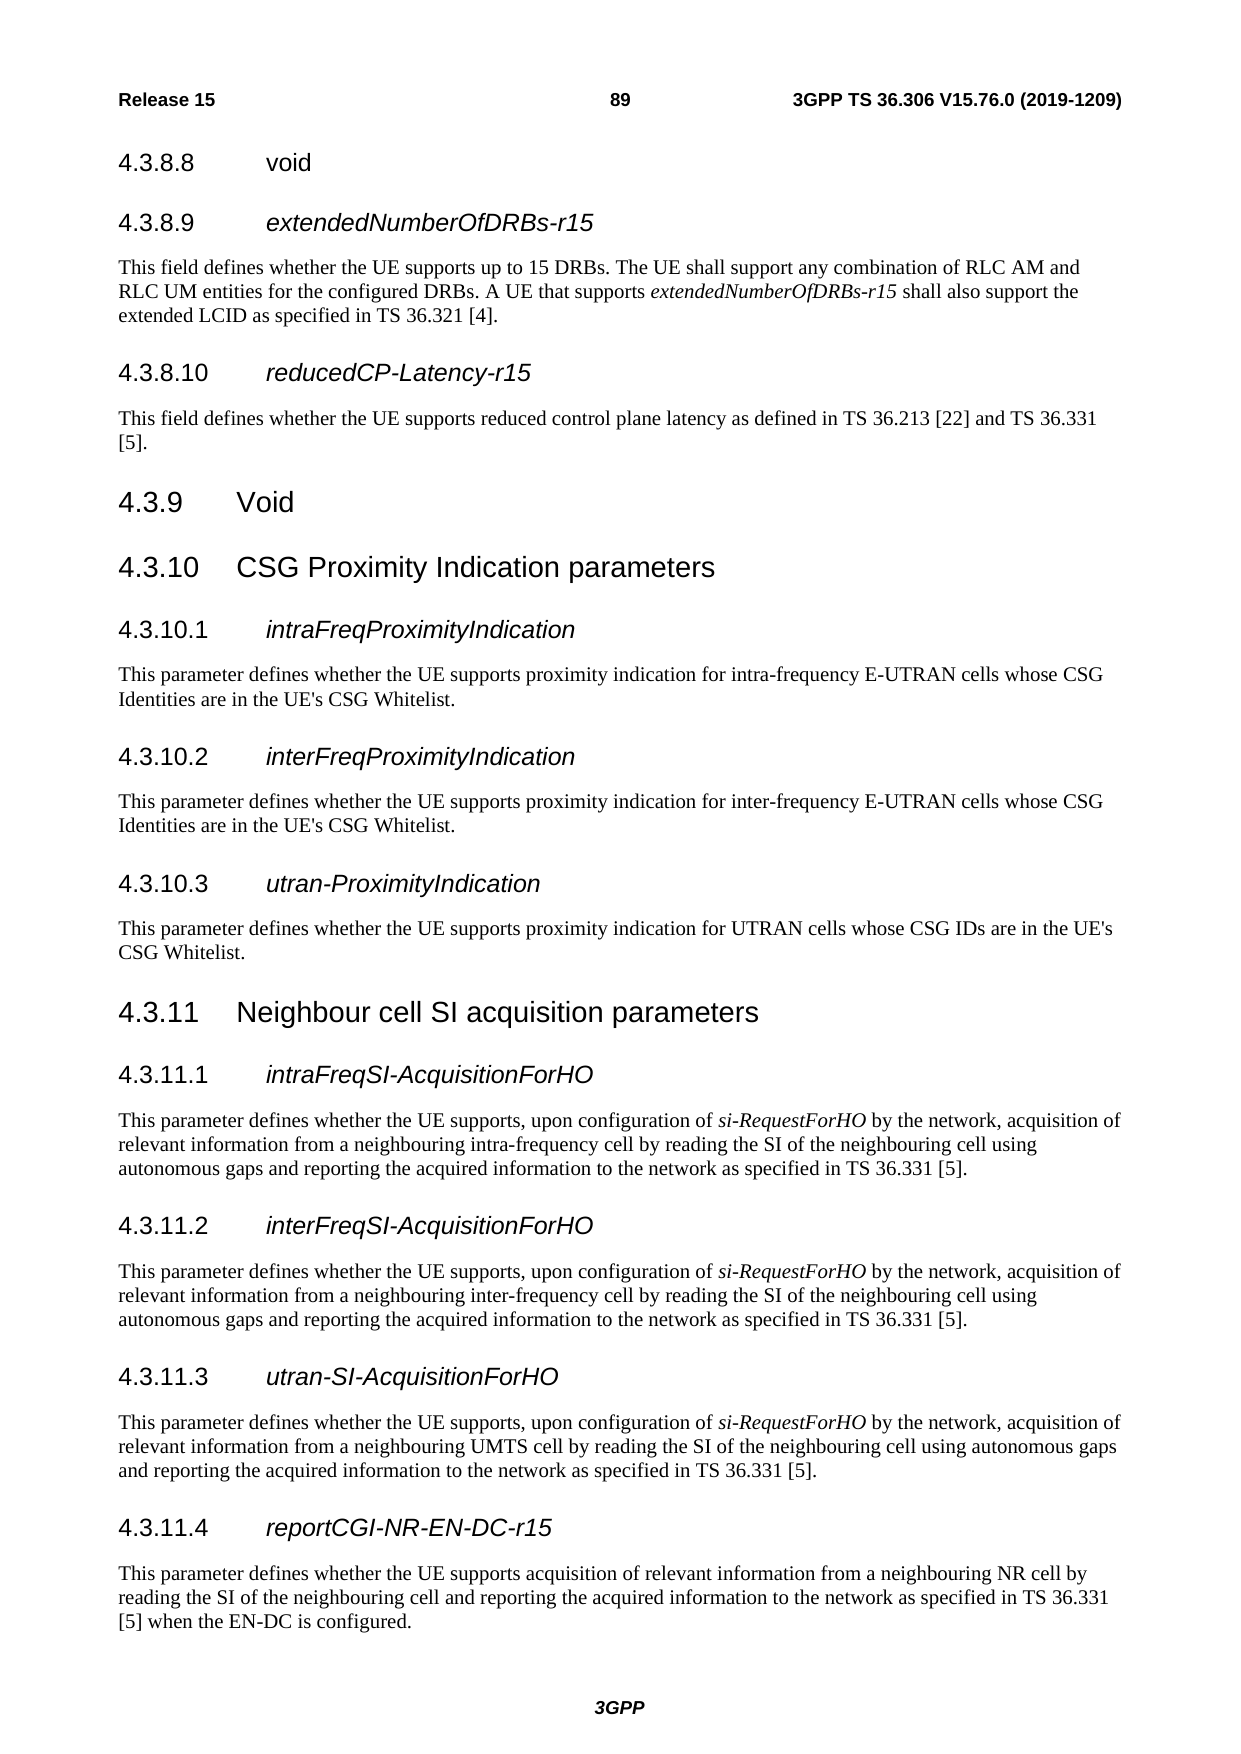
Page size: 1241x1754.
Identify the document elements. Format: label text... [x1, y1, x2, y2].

text This parameter defines whether the UE supports proximity indication for inter-frequency E-UTRAN cells whose CSG Identities are in the UE's CSG Whitelist. [118, 789, 1122, 837]
subtitle 4.3.11.4 reportCGI-NR-EN-DC-r15 [118, 1513, 1122, 1542]
text This parameter defines whether the UE supports proximity indication for UTRAN cells whose CSG IDs are in the UE's CSG Whitelist. [118, 916, 1122, 964]
text This field defines whether the UE supports reduced control plane latency as defined in TS 36.213 [22] and TS 36.331 [5]. [118, 406, 1122, 454]
subtitle 4.3.11.3 utran-SI-AcquisitionForHO [118, 1362, 1122, 1391]
subtitle 4.3.8.9 extendedNumberOfDRBs-r15 [118, 207, 1122, 236]
subtitle 4.3.10 CSG Proximity Indication parameters [118, 550, 1122, 584]
text This field defines whether the UE supports up to 15 DRBs. The UE shall support any combination of RLC AM and RLC UM entities for the configured DRBs. A UE that supports extendedNumberOfDRBs-r15 shall also support the extended LCID as specified in TS 36.321 [4]. [118, 255, 1122, 327]
subtitle 4.3.10.2 interFreqProximityIndication [118, 742, 1122, 771]
subtitle 4.3.9 Void [118, 485, 1122, 519]
subtitle 4.3.11.2 interFreqSI-AcquisitionForHO [118, 1211, 1122, 1240]
subtitle 4.3.8.10 reducedCP-Latency-r15 [118, 358, 1122, 387]
text This parameter defines whether the UE supports proximity indication for intra-frequency E-UTRAN cells whose CSG Identities are in the UE's CSG Whitelist. [118, 662, 1122, 711]
subtitle 4.3.10.3 utran-ProximityIndication [118, 869, 1122, 897]
text This parameter defines whether the UE supports, upon configuration of si-RequestForHO by the network, acquisition of relevant information from a neighbouring inter-frequency cell by reading the SI of the neighbouring cell using autonomous gaps and reporting the acquired information to the network as specified in TS 36.331 [5]. [118, 1259, 1122, 1331]
subtitle 4.3.11 Neighbour cell SI acquisition parameters [118, 996, 1122, 1029]
text This parameter defines whether the UE supports, upon configuration of si-RequestForHO by the network, acquisition of relevant information from a neighbouring UMTS cell by reading the SI of the neighbouring cell using autonomous gaps and reporting the acquired information to the network as specified in TS 36.331 [5]. [118, 1410, 1122, 1482]
text This parameter defines whether the UE supports, upon configuration of si-RequestForHO by the network, acquisition of relevant information from a neighbouring intra-frequency cell by reading the SI of the neighbouring cell using autonomous gaps and reporting the acquired information to the network as specified in TS 36.331 [5]. [118, 1108, 1122, 1180]
subtitle 4.3.11.1 intraFreqSI-AcquisitionForHO [118, 1060, 1122, 1089]
text This parameter defines whether the UE supports acquisition of relevant information from a neighbouring NR cell by reading the SI of the neighbouring cell and reporting the acquired information to the network as specified in TS 36.331 [5] when the EN-DC is configured. [118, 1561, 1122, 1633]
subtitle 4.3.10.1 intraFreqProximityIndication [118, 615, 1122, 644]
subtitle 4.3.8.8 void [118, 147, 1122, 176]
